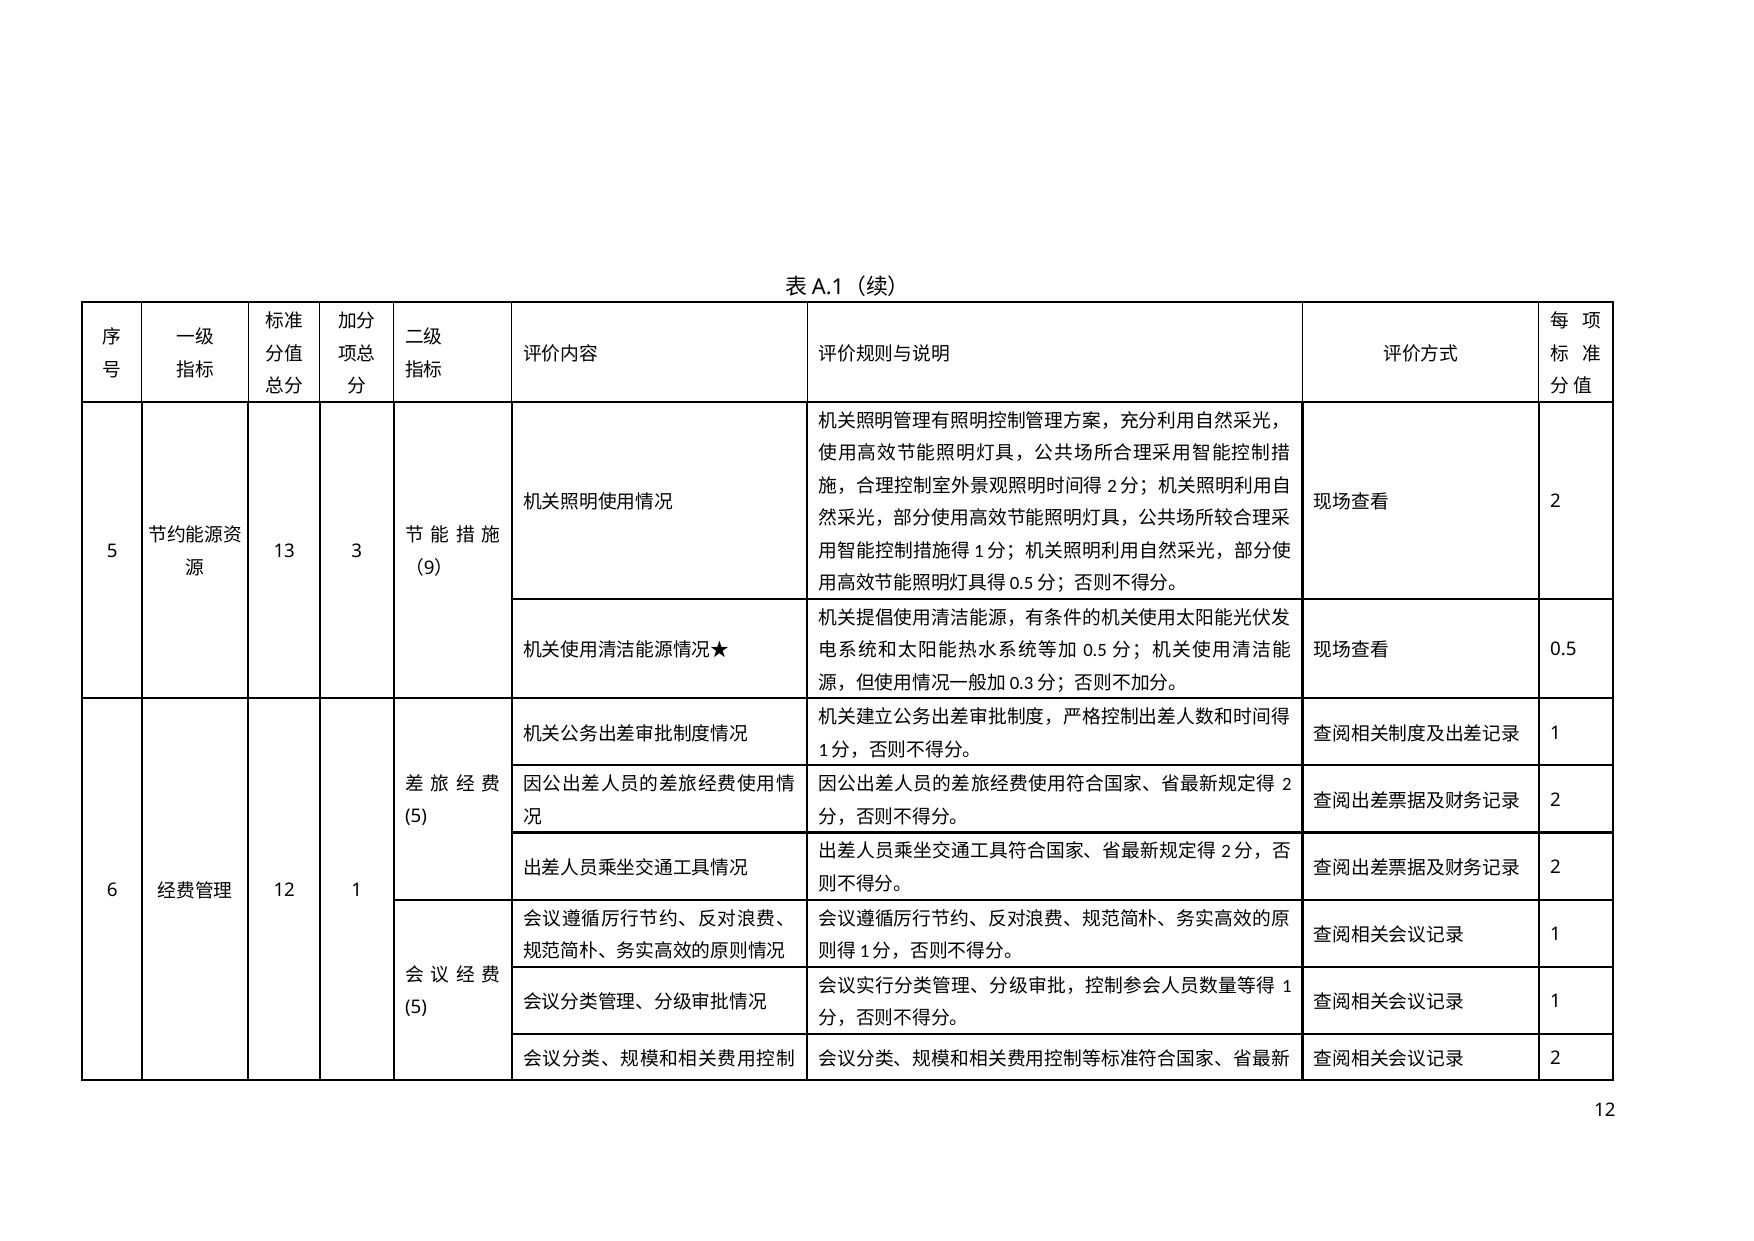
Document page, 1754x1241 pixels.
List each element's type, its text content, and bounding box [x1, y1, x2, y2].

table_cell 现场查看 [1304, 600, 1538, 697]
table_header 评价内容 [512, 303, 807, 401]
table_cell 0.5 [1540, 600, 1612, 697]
table_header 一级 指标 [142, 303, 248, 401]
table_cell 机关照明管理有照明控制管理方案，充分利用自然采光，使用高效节能照明灯具，公共场所合理采用智能控制措施，合理控制室外景观照明时间得2分；机关照明利用自然采光，部分使用高效节能照明灯具，公共场所较合理采用智能控制措施得1分；机关照明利用自然采光，部分使用高效节能照明灯具得0.5分；否则不得分。 [808, 403, 1301, 598]
table_cell 查阅相关会议记录 [1304, 901, 1538, 966]
table_cell 查阅出差票据及财务记录 [1304, 766, 1538, 831]
table_cell 差旅经费(5) [395, 699, 511, 898]
table_cell 1 [1540, 901, 1612, 966]
table_cell 13 [249, 403, 319, 697]
table_cell 查阅相关会议记录 [1304, 968, 1538, 1033]
table_cell 1 [321, 699, 393, 1079]
table_header 评价规则与说明 [808, 303, 1302, 401]
table_cell 会议分类、规模和相关费用控制情况 [513, 1035, 806, 1079]
table_cell 会议遵循厉行节约、反对浪费、规范简朴、务实高效的原则得1分，否则不得分。 [808, 901, 1301, 966]
table_cell 3 [321, 403, 393, 697]
table_cell 出差人员乘坐交通工具情况 [513, 834, 806, 898]
table_cell 会议经费(5) [395, 901, 511, 1079]
table_cell 2 [1540, 1035, 1612, 1079]
table_cell 2 [1540, 766, 1612, 831]
table_cell 因公出差人员的差旅经费使用情况 [513, 766, 806, 831]
table_cell 6 [83, 699, 141, 1079]
table_cell 出差人员乘坐交通工具符合国家、省最新规定得2分，否则不得分。 [808, 834, 1301, 898]
table_header 评价方式 [1303, 303, 1538, 401]
table_header 序号 [83, 303, 141, 401]
table_cell 12 [249, 699, 319, 1079]
table_cell 2 [1540, 834, 1612, 898]
table_cell 会议遵循厉行节约、反对浪费、规范简朴、务实高效的原则情况 [513, 901, 806, 966]
table_cell 机关公务出差审批制度情况 [513, 699, 806, 764]
table_cell 机关使用清洁能源情况★ [513, 600, 806, 697]
table_cell 会议分类管理、分级审批情况 [513, 968, 806, 1033]
table_cell 查阅出差票据及财务记录 [1304, 834, 1538, 898]
table_cell 1 [1540, 968, 1612, 1033]
table_header 每项标准分 值 [1539, 303, 1612, 401]
table_cell 查阅相关制度及出差记录 [1304, 699, 1538, 764]
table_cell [808, 1035, 1301, 1079]
table_cell 节能措施（9） [395, 403, 511, 697]
table_cell 会议实行分类管理、分级审批，控制参会人员数量等得1分，否则不得分。 [808, 968, 1301, 1033]
table_header 加分项总分 [320, 303, 393, 401]
table_cell 5 [83, 403, 141, 697]
table_cell 节约能源资源 [143, 403, 247, 697]
table_cell 机关建立公务出差审批制度，严格控制出差人数和时间得1分，否则不得分。 [808, 699, 1301, 764]
text 表A.1（续） [59, 268, 1636, 301]
table_cell 经费管理 [143, 699, 247, 1079]
table_cell 查阅相关会议记录 [1304, 1035, 1538, 1079]
table_header 二级 指标 [394, 303, 511, 401]
table_cell 现场查看 [1304, 403, 1538, 598]
table_cell 机关照明使用情况 [513, 403, 806, 598]
table_cell 1 [1540, 699, 1612, 764]
table_header 标准分值总分 [249, 303, 319, 401]
table_cell 2 [1540, 403, 1612, 598]
table_cell 因公出差人员的差旅经费使用符合国家、省最新规定得2分，否则不得分。 [808, 766, 1301, 831]
table_cell 机关提倡使用清洁能源，有条件的机关使用太阳能光伏发电系统和太阳能热水系统等加0.5分；机关使用清洁能源，但使用情况一般加0.3分；否则不加分。 [808, 600, 1301, 697]
